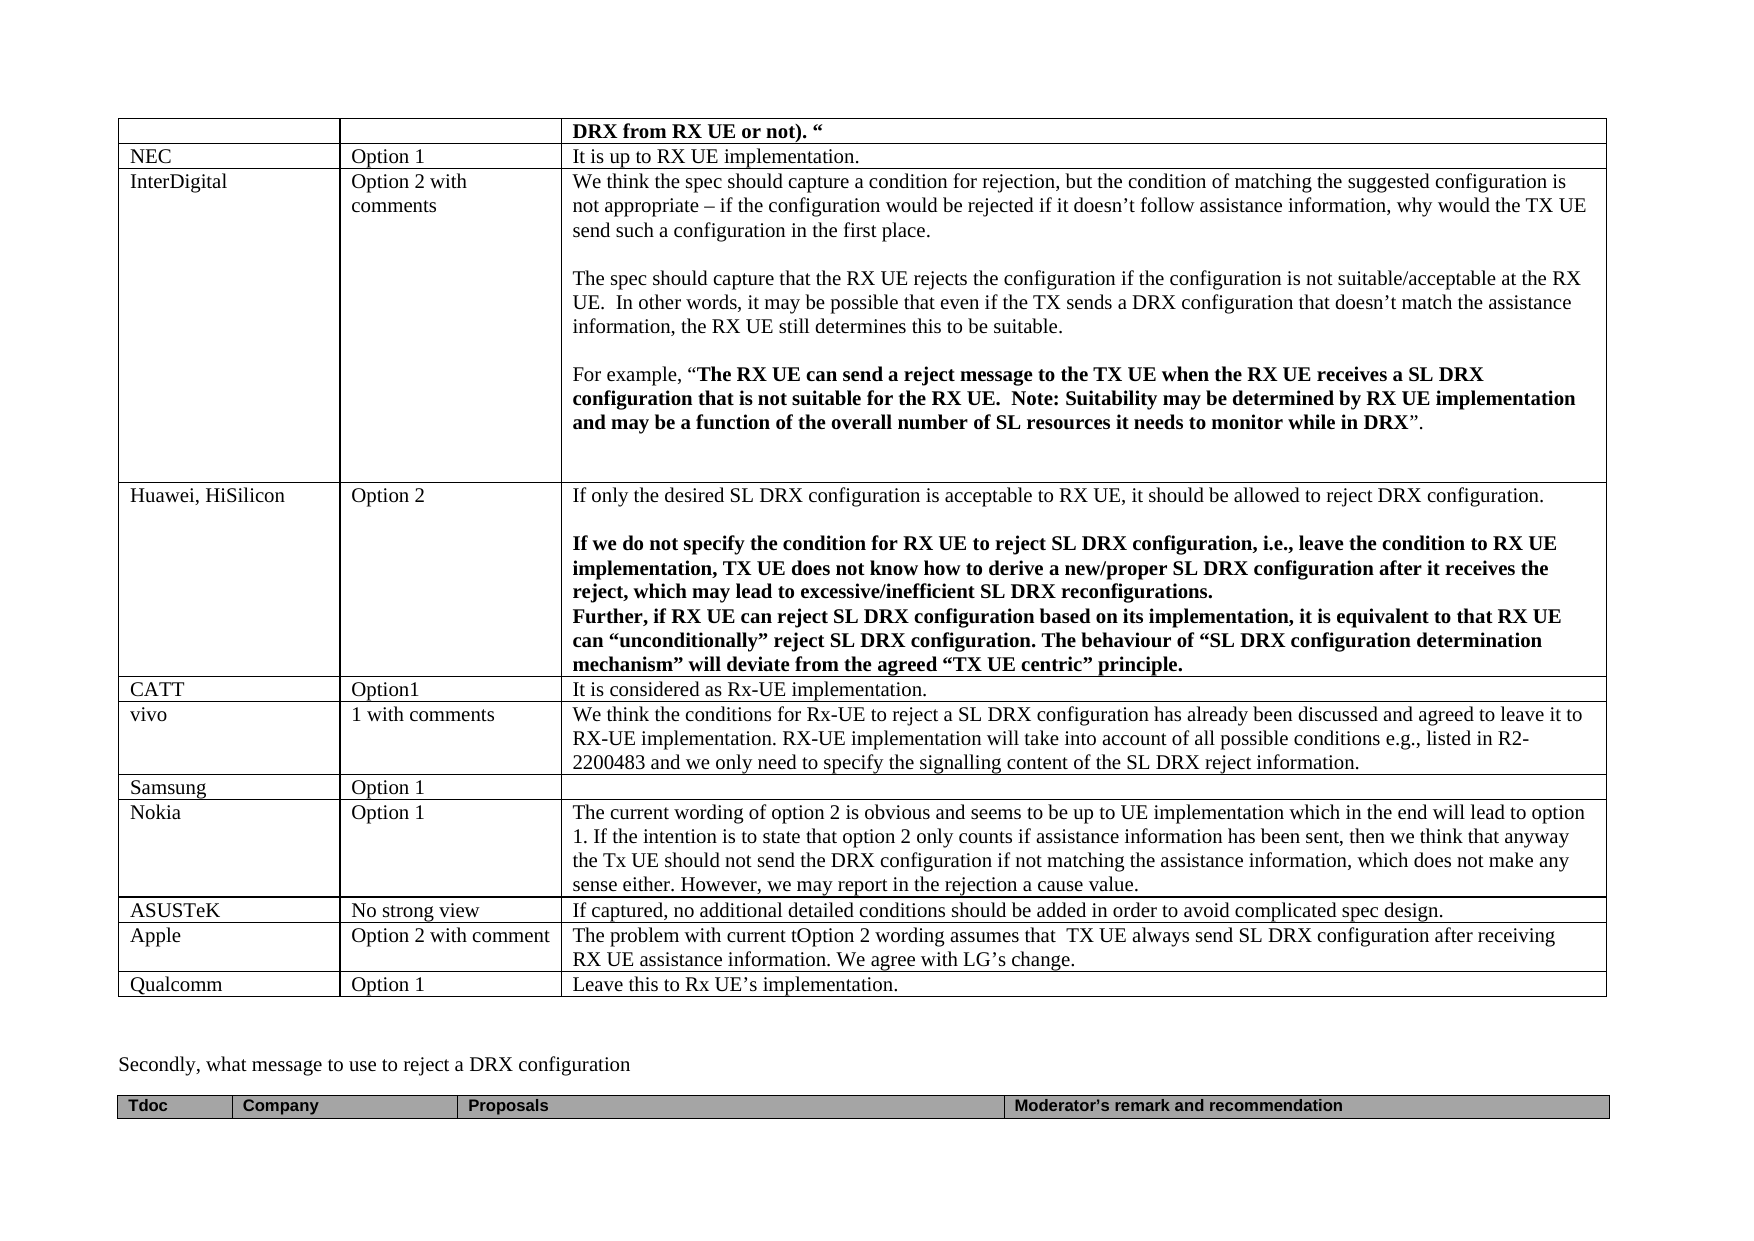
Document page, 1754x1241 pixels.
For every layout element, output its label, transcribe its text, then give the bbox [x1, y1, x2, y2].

table_cell [119, 483, 339, 676]
table_cell [562, 144, 1606, 168]
table_cell [562, 119, 1606, 143]
table_cell [119, 702, 339, 774]
table_cell [341, 702, 561, 774]
table_cell [562, 702, 1606, 774]
table_cell [562, 972, 1606, 996]
table_cell [341, 169, 561, 482]
table_cell [119, 800, 339, 896]
table_cell [562, 775, 1606, 799]
table_cell [562, 677, 1606, 701]
table_cell [341, 972, 561, 996]
table_header Proposals [458, 1096, 1004, 1118]
table_cell [341, 144, 561, 168]
table_cell [341, 483, 561, 676]
table_header Tdoc [118, 1096, 232, 1118]
table_cell [119, 144, 339, 168]
table_cell [119, 775, 339, 799]
table_header Moderator’s remark and recommendation [1005, 1096, 1609, 1118]
table_header Company [233, 1096, 457, 1118]
table_cell [119, 972, 339, 996]
table_cell [341, 775, 561, 799]
table_cell [341, 800, 561, 896]
table_cell [562, 898, 1606, 922]
table_cell [341, 119, 561, 143]
table_cell [119, 677, 339, 701]
table_cell [119, 119, 339, 143]
table_cell [562, 483, 1606, 676]
table_cell [119, 169, 339, 482]
table_cell [341, 677, 561, 701]
table_cell [562, 923, 1606, 971]
table_cell [562, 169, 1606, 482]
table_cell [119, 923, 339, 971]
table_cell [341, 898, 561, 922]
text Secondly, what message to use to reject a DRX configuration [118, 1052, 1606, 1076]
table_cell [341, 923, 561, 971]
table_cell [562, 800, 1606, 896]
table_cell [119, 898, 339, 922]
